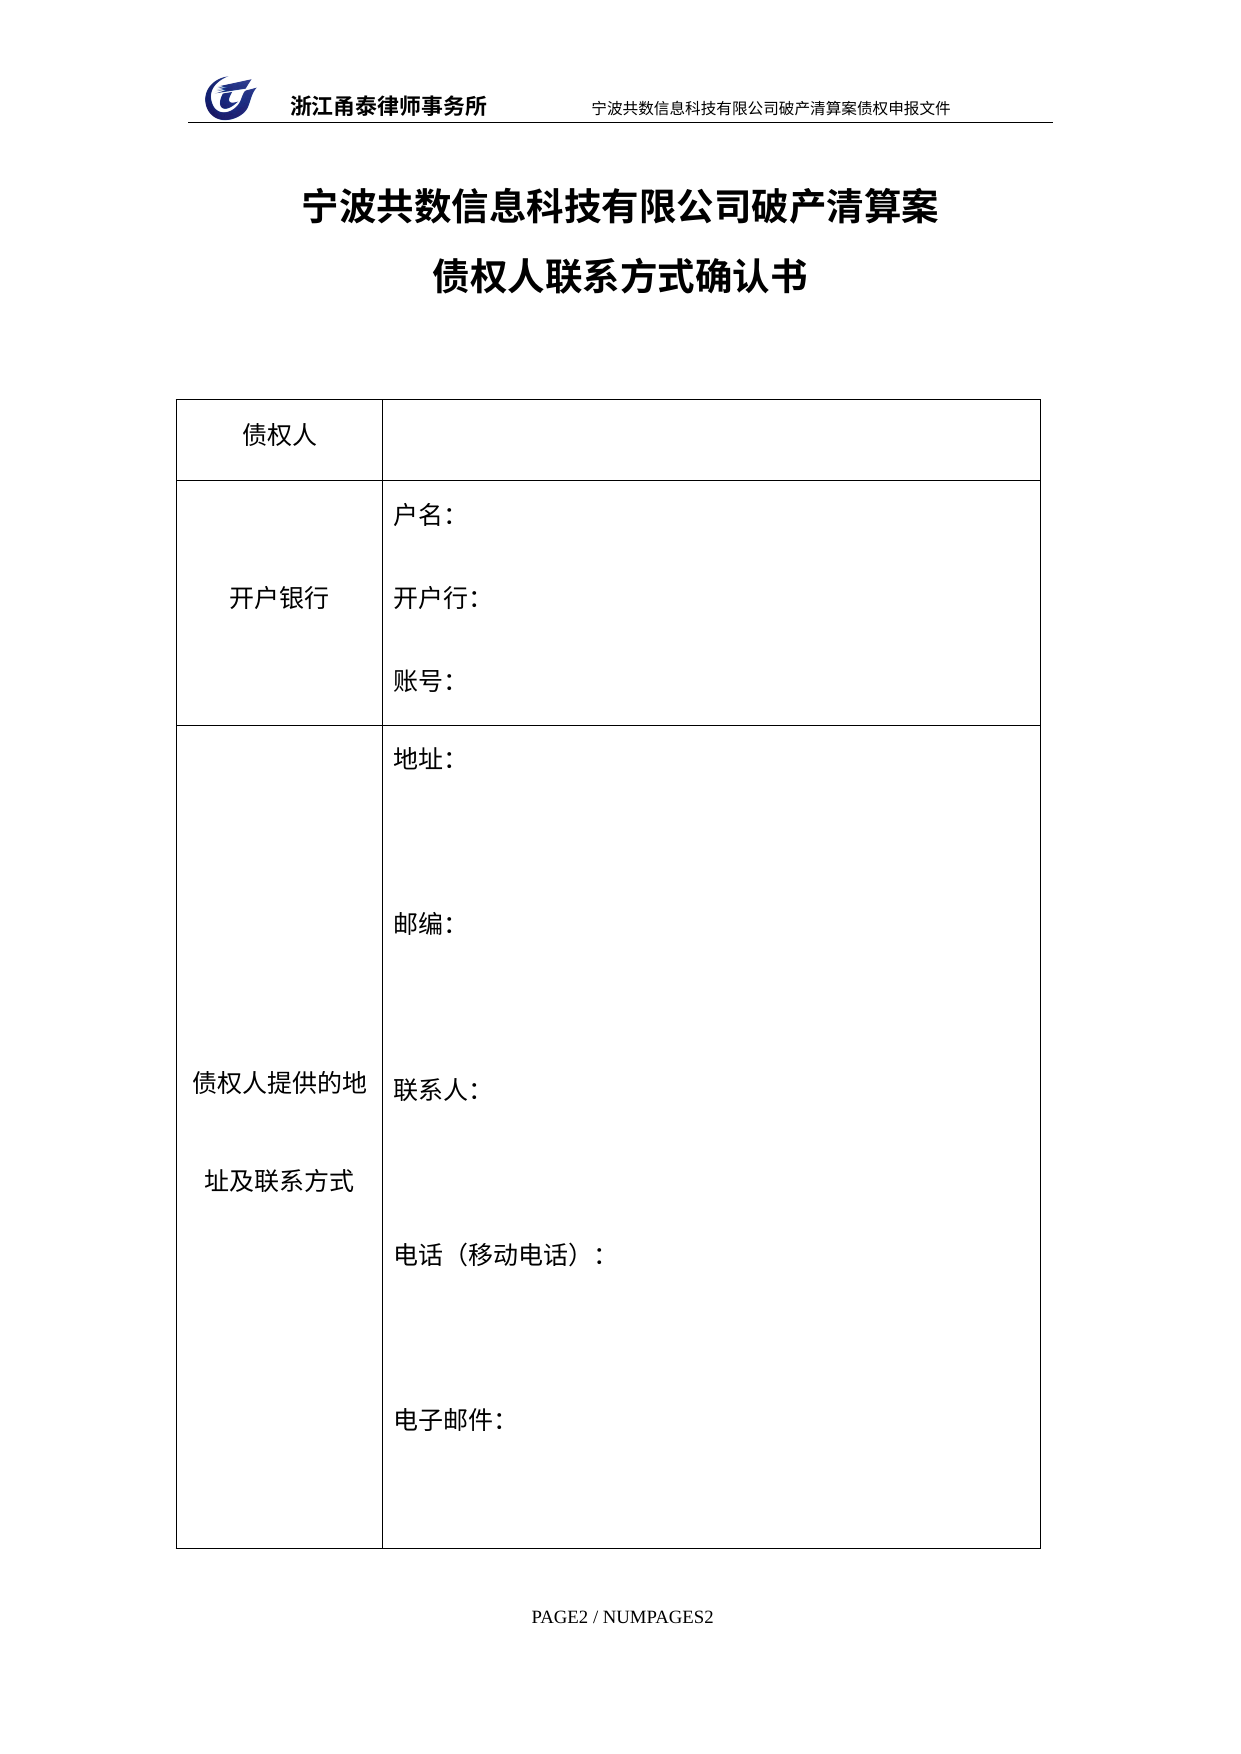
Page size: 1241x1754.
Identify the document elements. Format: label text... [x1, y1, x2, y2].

table_cell 开户银行 [177, 481, 382, 724]
table_header [383, 400, 1040, 480]
text 债权人联系方式确认书 [187, 247, 1053, 301]
picture [197, 65, 262, 122]
table_cell 债权人提供的地址及联系方式 [177, 726, 382, 1548]
table_cell 地址： 邮编： 联系人： 电话（移动电话）： 电子邮件： [383, 726, 1040, 1548]
table_cell 户名： 开户行： 账号： [383, 481, 1040, 724]
text 宁波共数信息科技有限公司破产清算案 [187, 176, 1053, 231]
picture [197, 123, 262, 129]
table_header 债权人 [177, 400, 382, 480]
